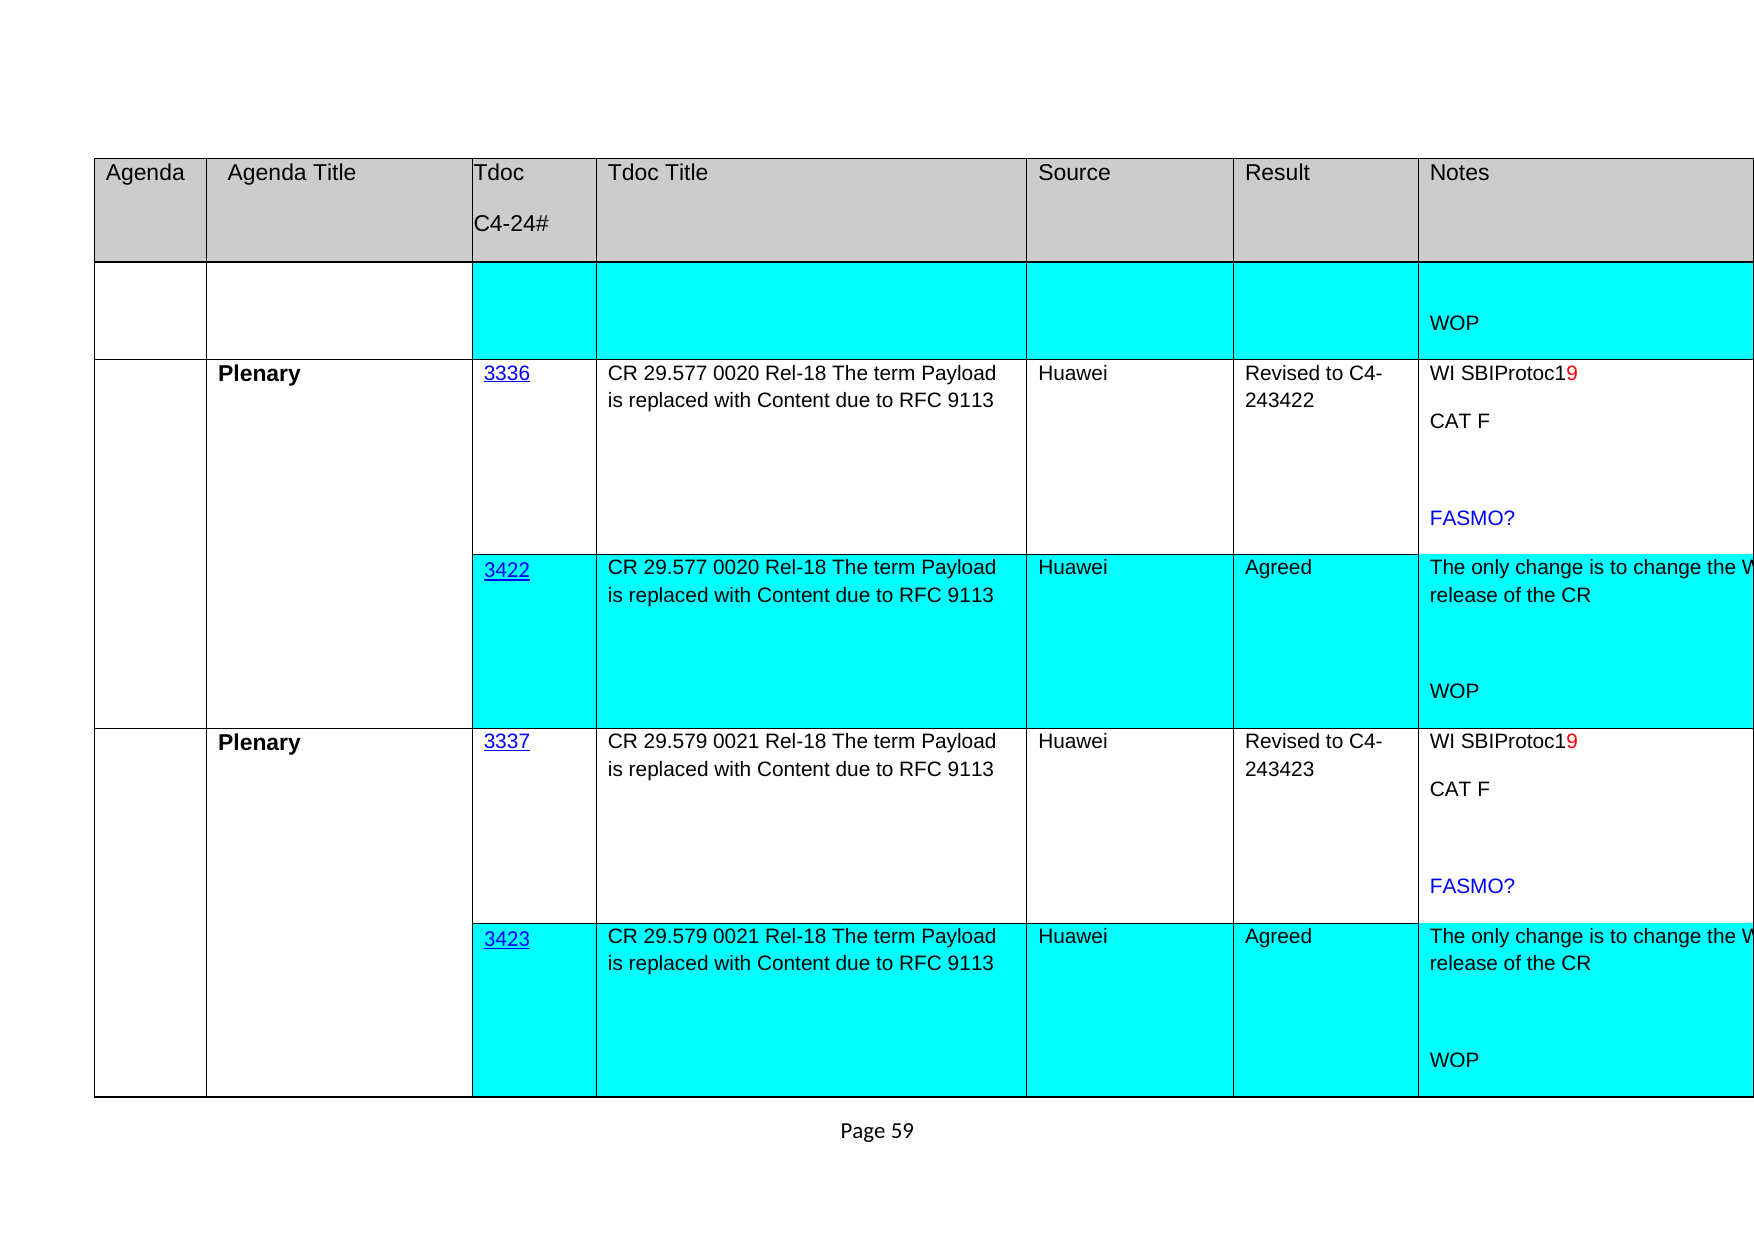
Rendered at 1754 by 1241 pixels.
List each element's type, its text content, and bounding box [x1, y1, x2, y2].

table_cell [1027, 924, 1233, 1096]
table_header Result [1234, 159, 1418, 261]
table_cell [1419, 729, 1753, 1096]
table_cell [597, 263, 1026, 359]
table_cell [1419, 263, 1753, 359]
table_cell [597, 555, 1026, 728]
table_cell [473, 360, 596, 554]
table_header Notes [1419, 159, 1753, 261]
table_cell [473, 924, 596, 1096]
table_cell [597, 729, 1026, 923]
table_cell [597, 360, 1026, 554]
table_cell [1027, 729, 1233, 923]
table_header Agenda Title [207, 159, 472, 261]
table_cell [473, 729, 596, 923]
table_header Agenda [95, 159, 206, 261]
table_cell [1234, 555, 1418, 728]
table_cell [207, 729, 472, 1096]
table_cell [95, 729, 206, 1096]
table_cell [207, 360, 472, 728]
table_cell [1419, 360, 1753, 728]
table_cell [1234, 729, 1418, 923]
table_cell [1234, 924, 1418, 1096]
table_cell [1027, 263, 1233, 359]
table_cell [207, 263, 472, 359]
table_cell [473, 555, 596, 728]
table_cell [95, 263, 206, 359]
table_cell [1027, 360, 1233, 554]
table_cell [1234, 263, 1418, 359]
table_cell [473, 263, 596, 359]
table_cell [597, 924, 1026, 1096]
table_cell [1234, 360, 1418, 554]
table_header Tdoc Title [597, 159, 1026, 261]
table_header Source [1027, 159, 1233, 261]
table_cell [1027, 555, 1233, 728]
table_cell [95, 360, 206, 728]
table_header Tdoc C4-24# [473, 159, 596, 261]
